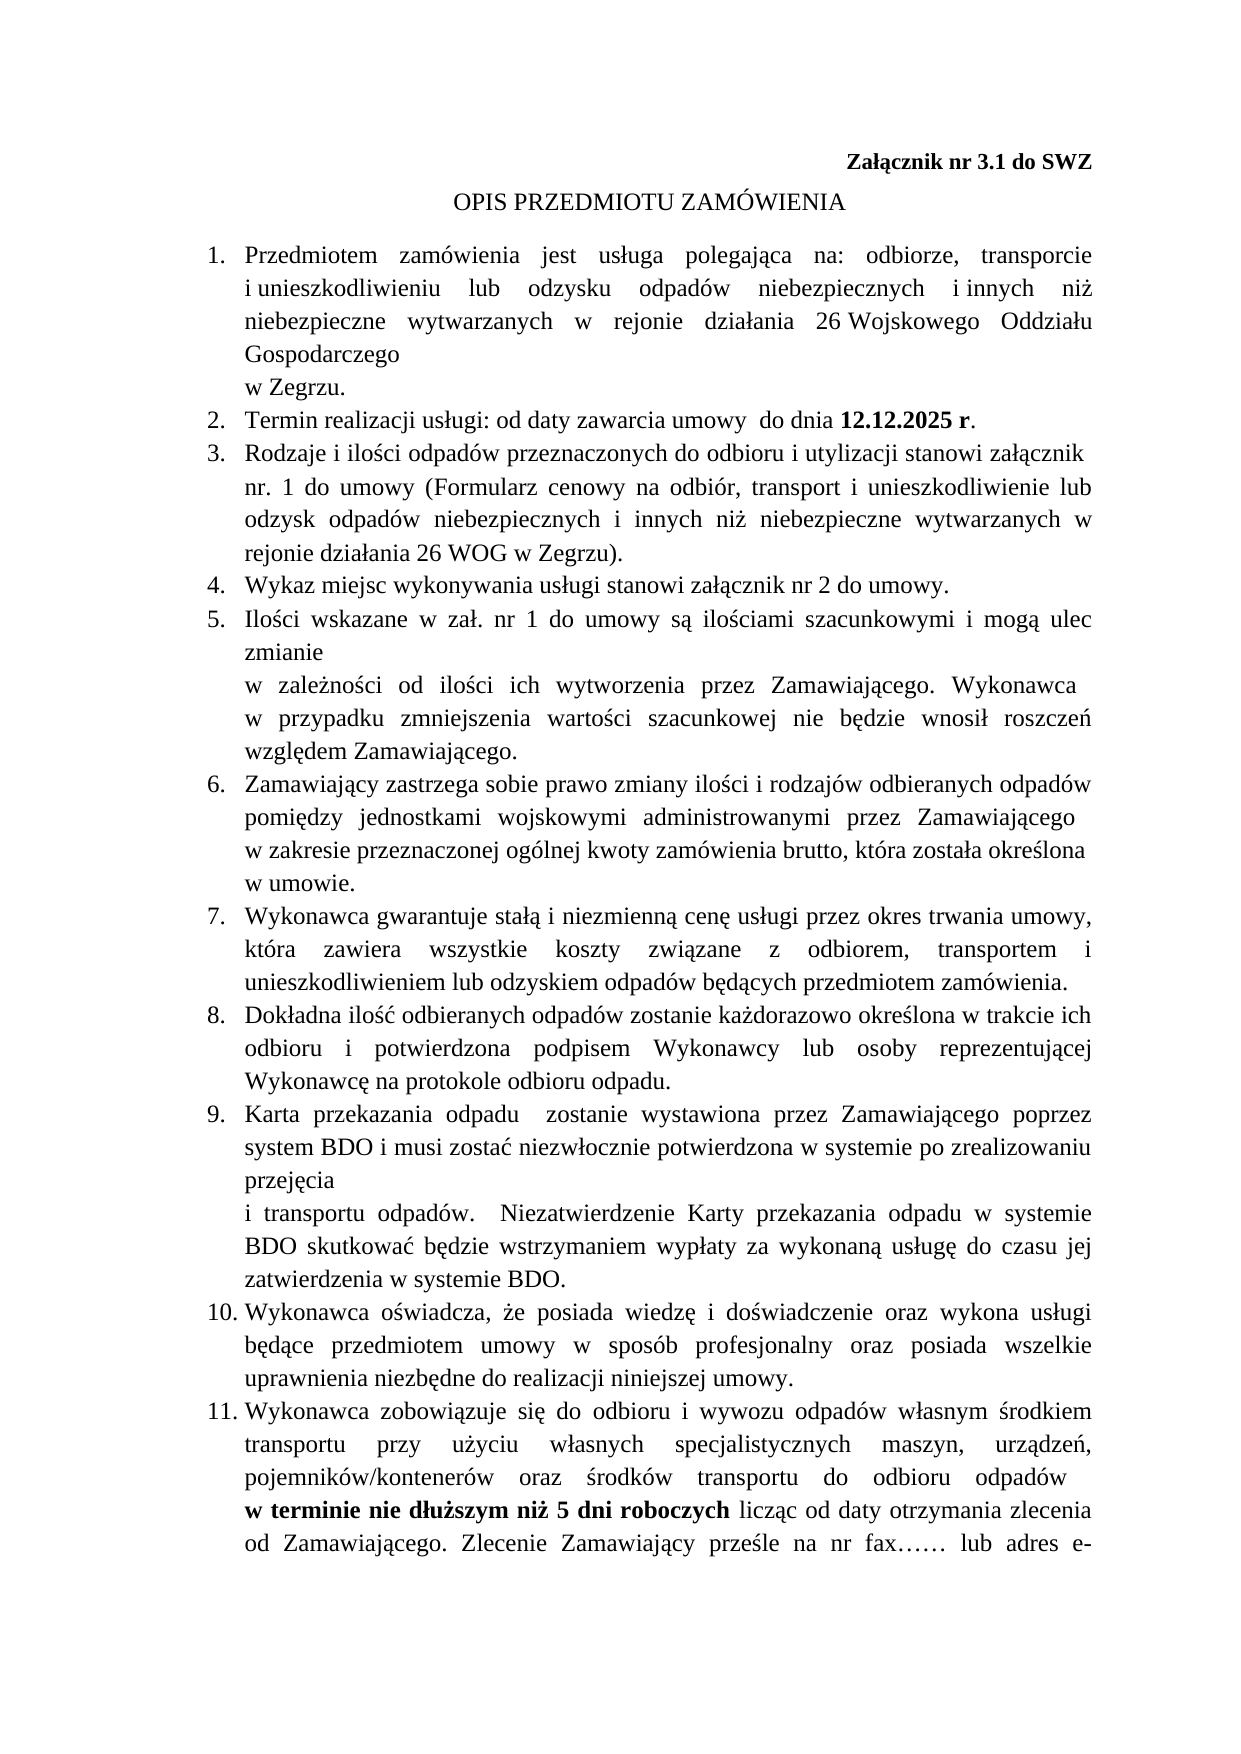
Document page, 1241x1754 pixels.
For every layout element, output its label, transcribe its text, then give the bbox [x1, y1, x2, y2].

list Wykonawca oświadcza, że posiada wiedzę i doświadczenie oraz wykona usługi będące przedmiotem umowy w sposób profesjonalny oraz posiada wszelkie uprawnienia niezbędne do realizacji niniejszej umowy. [207, 1297, 1092, 1392]
list Rodzaje i ilości odpadów przeznaczonych do odbioru i utylizacji stanowi załącznik nr. 1 do umowy (Formularz cenowy na odbiór, transport i unieszkodliwienie lub odzysk odpadów niebezpiecznych i innych niż niebezpieczne wytwarzanych w rejonie działania 26 WOG w Zegrzu). [207, 438, 1092, 566]
list Termin realizacji usługi: od daty zawarcia umowy do dnia 12.12.2025 r. [207, 406, 1092, 434]
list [207, 1396, 1092, 1557]
list Wykonawca gwarantuje stałą i niezmienną cenę usługi przez okres trwania umowy, która zawiera wszystkie koszty związane z odbiorem, transportem i unieszkodliwieniem lub odzyskiem odpadów będących przedmiotem zamówienia. [207, 901, 1092, 996]
list Ilości wskazane w zał. nr 1 do umowy są ilościami szacunkowymi i mogą ulec zmianie w zależności od ilości ich wytworzenia przez Zamawiającego. Wykonawca w przypadku zmniejszenia wartości szacunkowej nie będzie wnosił roszczeń względem Zamawiającego. [207, 604, 1092, 764]
list Wykaz miejsc wykonywania usługi stanowi załącznik nr 2 do umowy. [207, 571, 1092, 599]
text Załącznik nr 3.1 do SWZ [207, 148, 1092, 174]
list Karta przekazania odpadu zostanie wystawiona przez Zamawiającego poprzez system BDO i musi zostać niezwłocznie potwierdzona w systemie po zrealizowaniu przejęcia i transportu odpadów. Niezatwierdzenie Karty przekazania odpadu w systemie BDO skutkować będzie wstrzymaniem wypłaty za wykonaną usługę do czasu jej zatwierdzenia w systemie BDO. [207, 1099, 1092, 1293]
list Przedmiotem zamówienia jest usługa polegająca na: odbiorze, transporcie i unieszkodliwieniu lub odzysku odpadów niebezpiecznych i innych niż niebezpieczne wytwarzanych w rejonie działania 26 Wojskowego Oddziału Gospodarczego w Zegrzu. [207, 240, 1092, 401]
text OPIS PRZEDMIOTU ZAMÓWIENIA [207, 187, 1092, 215]
list Zamawiający zastrzega sobie prawo zmiany ilości i rodzajów odbieranych odpadów pomiędzy jednostkami wojskowymi administrowanymi przez Zamawiającego w zakresie przeznaczonej ogólnej kwoty zamówienia brutto, która została określona w umowie. [207, 769, 1092, 897]
list Dokładna ilość odbieranych odpadów zostanie każdorazowo określona w trakcie ich odbioru i potwierdzona podpisem Wykonawcy lub osoby reprezentującej Wykonawcę na protokole odbioru odpadu. [207, 1000, 1092, 1095]
